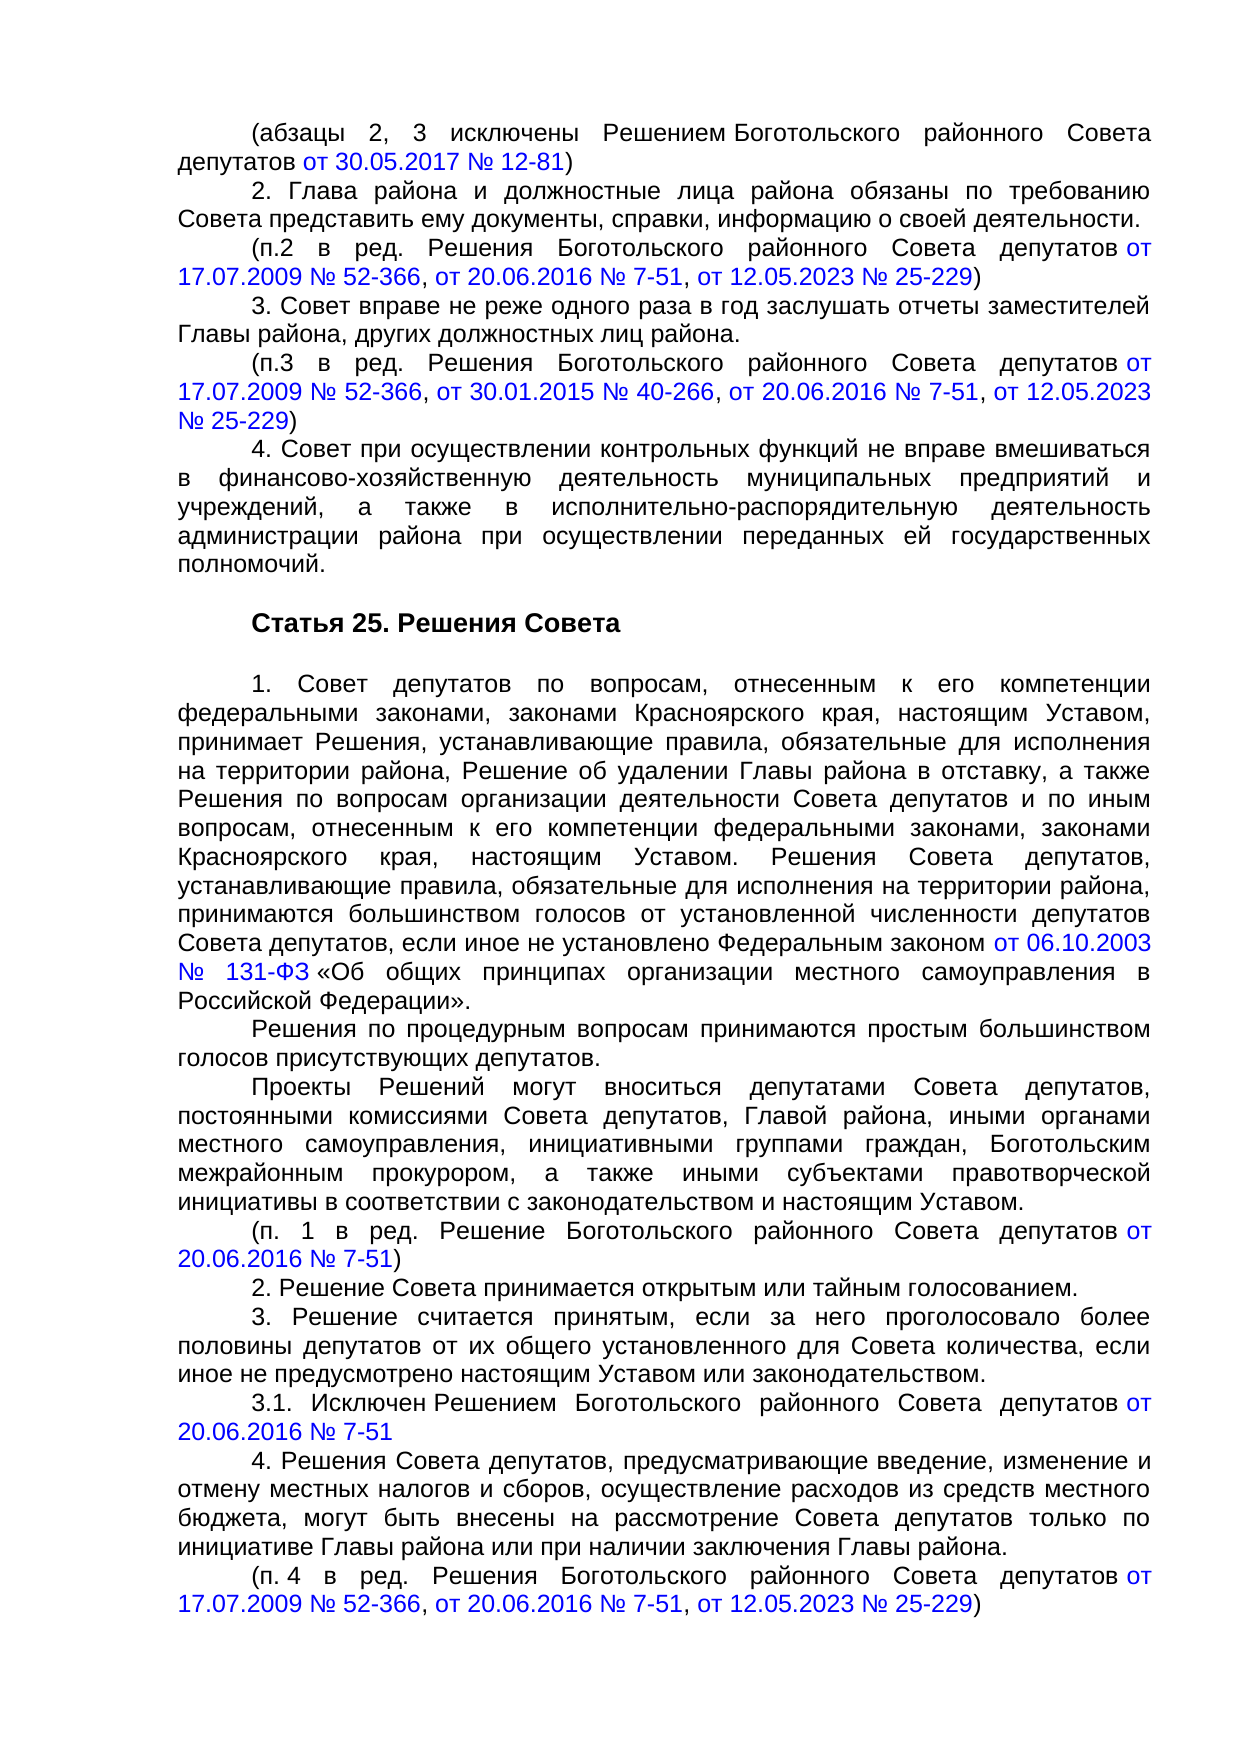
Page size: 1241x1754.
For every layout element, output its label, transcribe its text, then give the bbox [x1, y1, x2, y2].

text 3.1. Исключен Решением Боготольского районного Совета депутатов от 20.06.2016 № 7-51 [177, 1388, 1152, 1446]
text (п. 4 в ред. Решения Боготольского районного Совета депутатов от 17.07.2009 № 52-366, от 20.06.2016 № 7-51, от 12.05.2023 № 25-229) [177, 1561, 1152, 1618]
text (абзацы 2, 3 исключены Решением Боготольского районного Совета депутатов от 30.05.2017 № 12-81) [177, 118, 1152, 176]
text (п. 1 в ред. Решение Боготольского районного Совета депутатов от 20.06.2016 № 7-51) [177, 1216, 1152, 1273]
text 4. Решения Совета депутатов, предусматривающие введение, изменение и отмену местных налогов и сборов, осуществление расходов из средств местного бюджета, могут быть внесены на рассмотрение Совета депутатов только по инициативе Главы района или при наличии заключения Главы района. [177, 1446, 1152, 1561]
text (п.2 в ред. Решения Боготольского районного Совета депутатов от 17.07.2009 № 52-366, от 20.06.2016 № 7-51, от 12.05.2023 № 25-229) [177, 233, 1152, 291]
text Решения по процедурным вопросам принимаются простым большинством голосов присутствующих депутатов. [177, 1014, 1152, 1072]
text 4. Совет при осуществлении контрольных функций не вправе вмешиваться в финансово-хозяйственную деятельность муниципальных предприятий и учреждений, а также в исполнительно-распорядительную деятельность администрации района при осуществлении переданных ей государственных полномочий. [177, 434, 1152, 578]
text 3. Совет вправе не реже одного раза в год заслушать отчеты заместителей Главы района, других должностных лиц района. [177, 291, 1152, 348]
text (п.3 в ред. Решения Боготольского районного Совета депутатов от 17.07.2009 № 52-366, от 30.01.2015 № 40-266, от 20.06.2016 № 7-51, от 12.05.2023 № 25-229) [177, 348, 1152, 434]
text 2. Решение Совета принимается открытым или тайным голосованием. [177, 1273, 1152, 1302]
text 1. Совет депутатов по вопросам, отнесенным к его компетенции федеральными законами, законами Красноярского края, настоящим Уставом, принимает Решения, устанавливающие правила, обязательные для исполнения на территории района, Решение об удалении Главы района в отставку, а также Решения по вопросам организации деятельности Совета депутатов и по иным вопросам, отнесенным к его компетенции федеральными законами, законами Красноярского края, настоящим Уставом. Решения Совета депутатов, устанавливающие правила, обязательные для исполнения на территории района, принимаются большинством голосов от установленной численности депутатов Совета депутатов, если иное не установлено Федеральным законом от 06.10.2003 № 131-ФЗ «Об общих принципах организации местного самоуправления в Российской Федерации». [177, 669, 1152, 1014]
text 3. Решение считается принятым, если за него проголосовало более половины депутатов от их общего установленного для Совета количества, если иное не предусмотрено настоящим Уставом или законодательством. [177, 1302, 1152, 1388]
text Проекты Решений могут вноситься депутатами Совета депутатов, постоянными комиссиями Совета депутатов, Главой района, иными органами местного самоуправления, инициативными группами граждан, Боготольским межрайонным прокурором, а также иными субъектами правотворческой инициативы в соответствии с законодательством и настоящим Уставом. [177, 1072, 1152, 1216]
text Статья 25. Решения Совета [177, 607, 1152, 638]
text 2. Глава района и должностные лица района обязаны по требованию Совета представить ему документы, справки, информацию о своей деятельности. [177, 176, 1152, 233]
